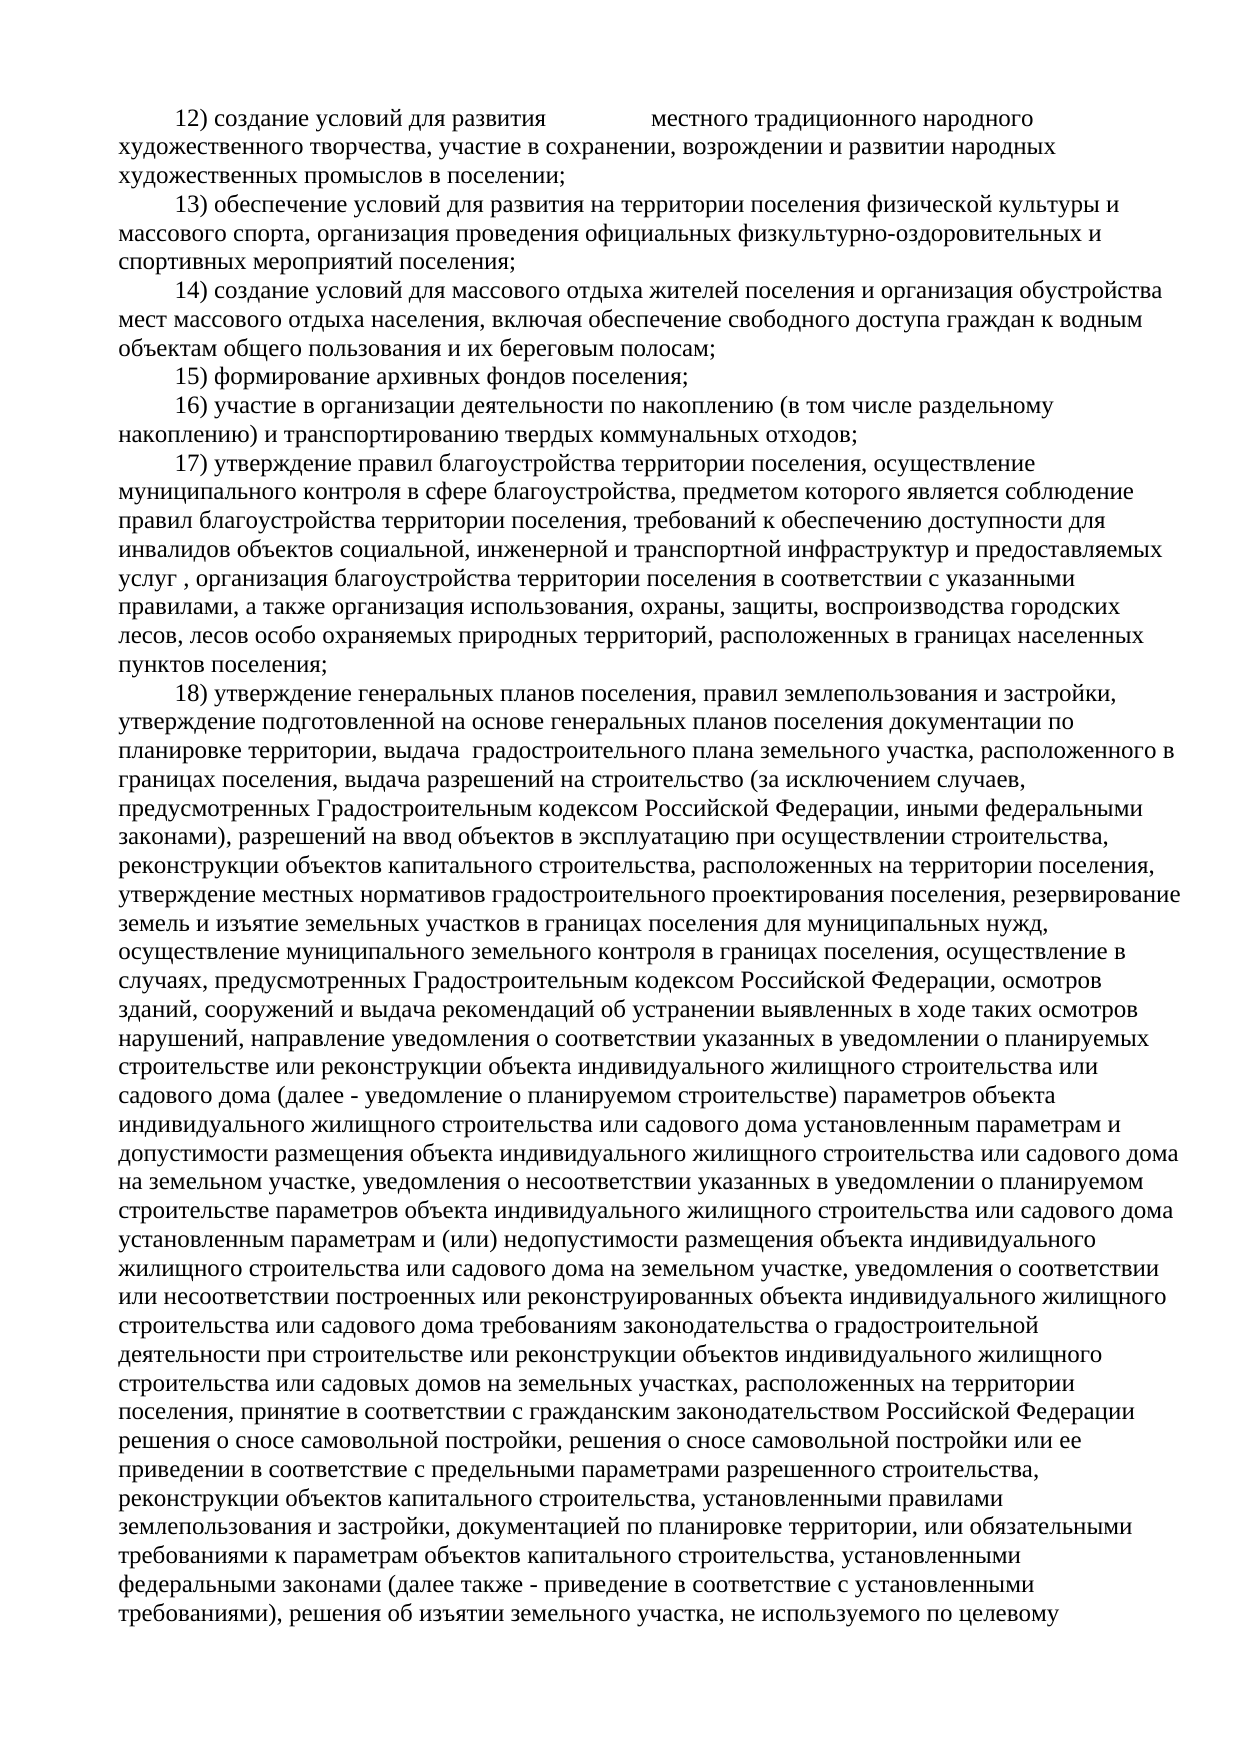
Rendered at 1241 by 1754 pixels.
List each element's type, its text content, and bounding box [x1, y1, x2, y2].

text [118, 678, 1181, 1626]
text 17) утверждение правил благоустройства территории поселения, осуществление муниципального контроля в сфере благоустройства, предметом которого является соблюдение правил благоустройства территории поселения, требований к обеспечению доступности для инвалидов объектов социальной, инженерной и транспортной инфраструктур и предоставляемых услуг , организация благоустройства территории поселения в соответствии с указанными правилами, а также организация использования, охраны, защиты, воспроизводства городских лесов, лесов особо охраняемых природных территорий, расположенных в границах населенных пунктов поселения; [118, 448, 1181, 678]
text 16) участие в организации деятельности по накоплению (в том числе раздельному накоплению) и транспортированию твердых коммунальных отходов; [118, 390, 1181, 448]
text 15) формирование архивных фондов поселения; [118, 361, 1181, 390]
text 12) создание условий для развития местного традиционного народного художественного творчества, участие в сохранении, возрождении и развитии народных художественных промыслов в поселении; [118, 103, 1181, 189]
text 13) обеспечение условий для развития на территории поселения физической культуры и массового спорта, организация проведения официальных физкультурно-оздоровительных и спортивных мероприятий поселения; [118, 189, 1181, 275]
text 14) создание условий для массового отдыха жителей поселения и организация обустройства мест массового отдыха населения, включая обеспечение свободного доступа граждан к водным объектам общего пользования и их береговым полосам; [118, 275, 1181, 361]
